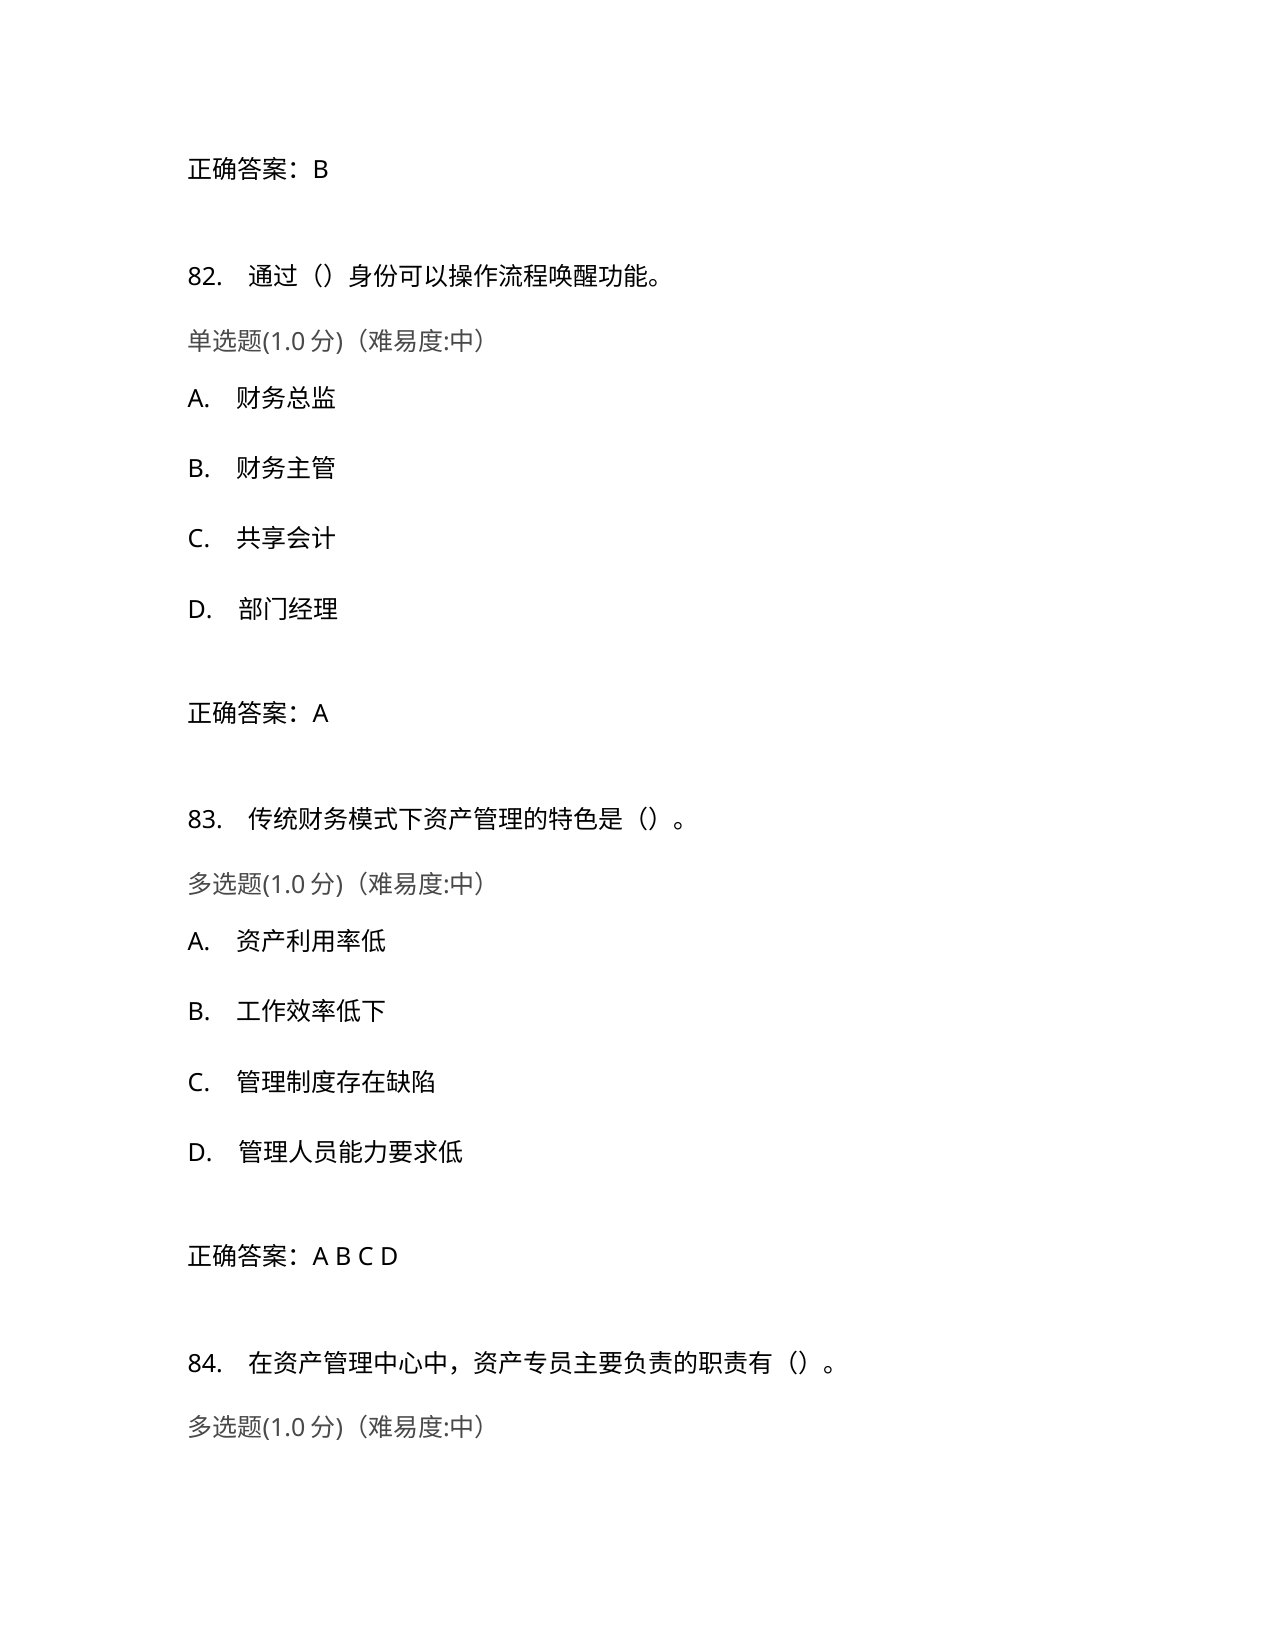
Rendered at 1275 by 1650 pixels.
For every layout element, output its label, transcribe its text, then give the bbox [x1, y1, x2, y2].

text 多选题(1.0分)（难易度:中） [187, 1408, 1087, 1444]
text A. 财务总监 B. 财务主管 C. 共享会计 D. 部门经理 正确答案：A [187, 378, 1087, 758]
text 单选题(1.0分)（难易度:中） [187, 321, 1087, 357]
text 84. 在资产管理中心中，资产专员主要负责的职责有（）。 [187, 1343, 1087, 1408]
text 83. 传统财务模式下资产管理的特色是（）。 [187, 800, 1087, 864]
text 82. 通过（）身份可以操作流程唤醒功能。 [187, 256, 1087, 321]
text 多选题(1.0分)（难易度:中） [187, 864, 1087, 901]
text A. 资产利用率低 B. 工作效率低下 C. 管理制度存在缺陷 D. 管理人员能力要求低 正确答案：A B C D [187, 922, 1087, 1302]
text A. 正确 B. 错误 正确答案：B [187, 150, 1087, 215]
